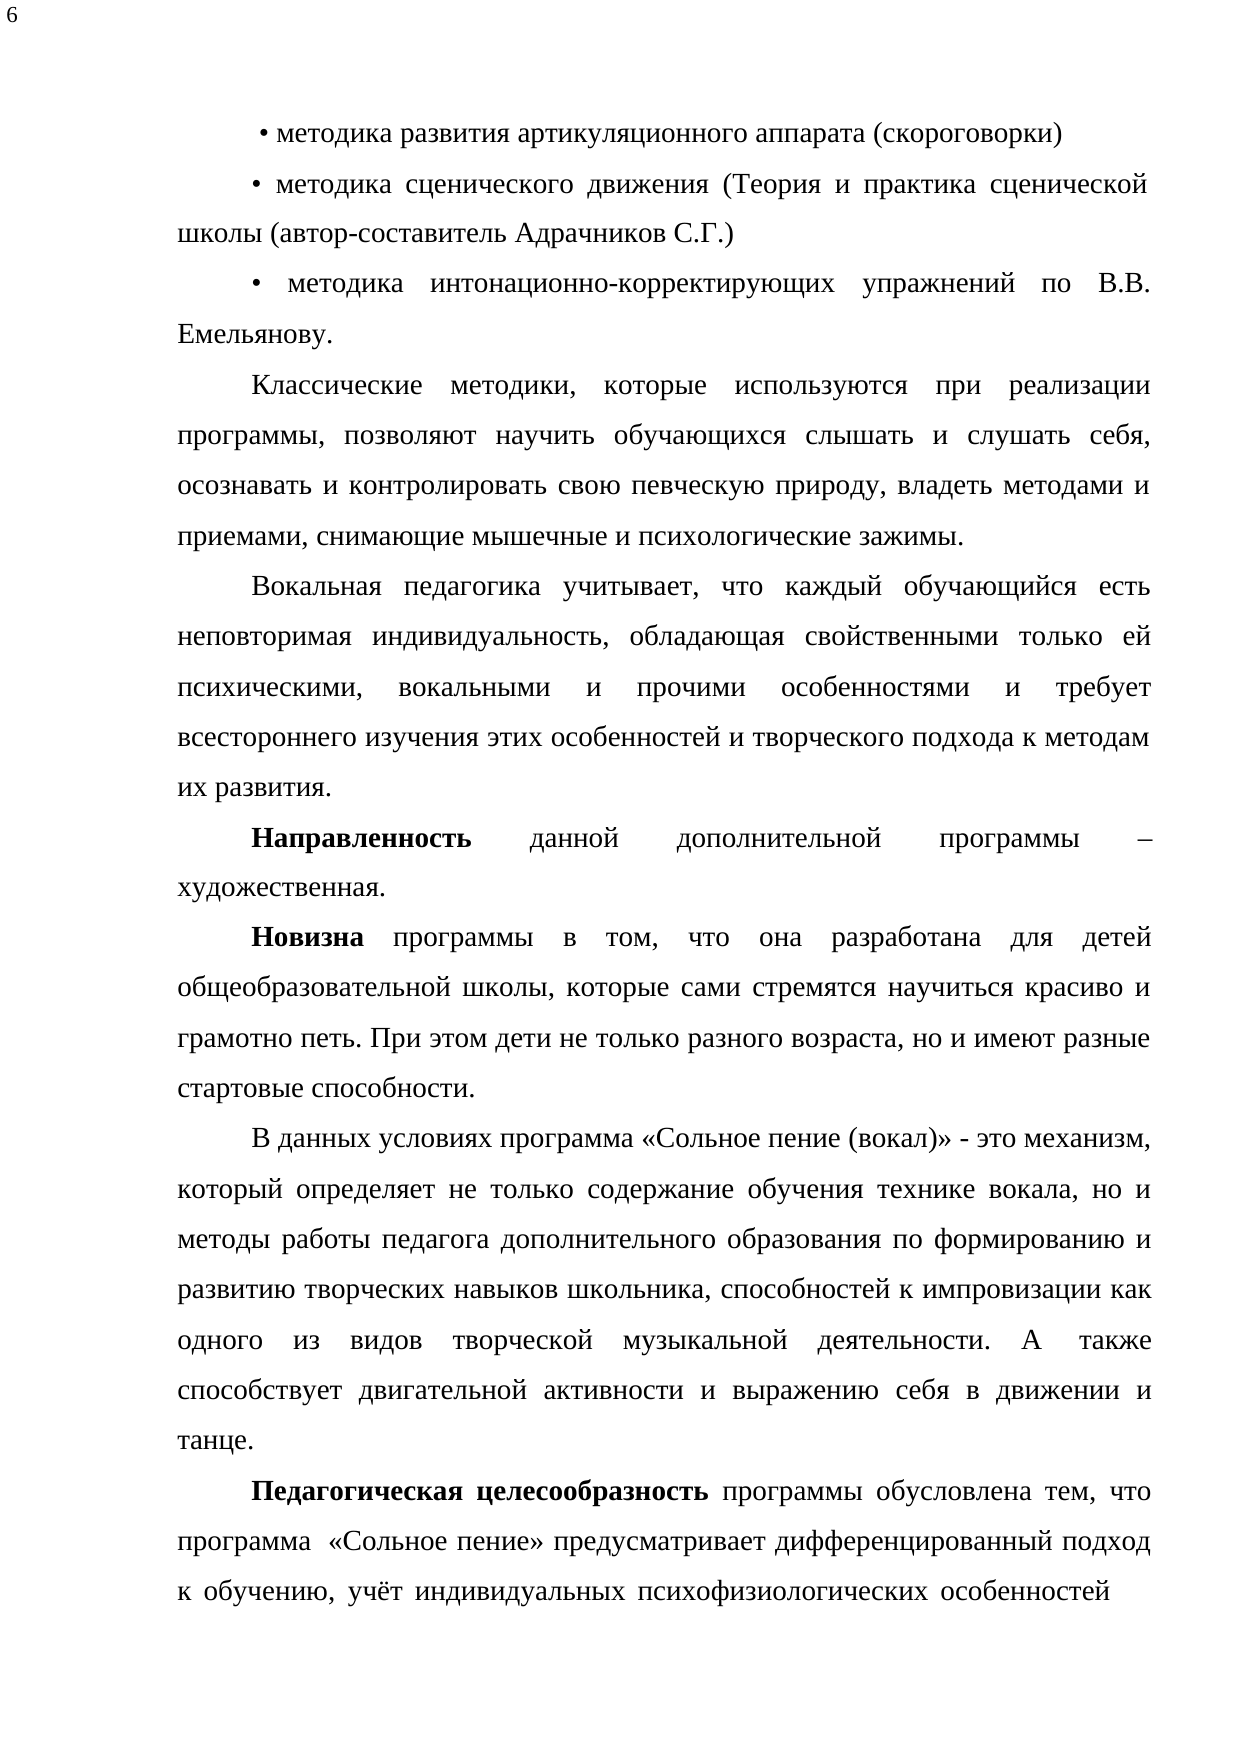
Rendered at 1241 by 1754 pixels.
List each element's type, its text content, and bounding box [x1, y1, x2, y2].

text Вокальная педагогика учитывает, что каждый обучающийся есть неповторимая индивидуальность, обладающая свойственными только ей психическими, вокальными и прочими особенностями и требует всестороннего изучения этих особенностей и творческого подхода к методам их развития. [177, 568, 1151, 803]
text Классические методики, которые используются при реализации программы, позволяют научить обучающихся слышать и слушать себя, осознавать и контролировать свою певческую природу, владеть методами и приемами, снимающие мышечные и психологические зажимы. [177, 367, 1151, 551]
list методика развития артикуляционного аппарата (скороговорки) [258, 115, 1180, 149]
text Педагогическая целесообразность программы обусловлена тем, что программа «Сольное пение» предусматривает дифференцированный подход к обучению, учёт индивидуальных психофизиологических особенностей [177, 1473, 1152, 1607]
text В данных условиях программа «Сольное пение (вокал)» - это механизм, который определяет не только содержание обучения технике вокала, но и методы работы педагога дополнительного образования по формированию и развитию творческих навыков школьника, способностей к импровизации как одного из видов творческой музыкальной деятельности. А также способствует двигательной активности и выражению себя в движении и танце. [177, 1121, 1152, 1456]
list методика интонационно-корректирующих упражнений по В.В. Емельянову. [177, 266, 1151, 350]
text Направленность данной дополнительной программы – художественная. [177, 820, 1152, 903]
list методика сценического движения (Теория и практика сценической школы (автор-составитель Адрачников С.Г.) [177, 166, 1151, 249]
text Новизна программы в том, что она разработана для детей общеобразовательной школы, которые сами стремятся научиться красиво и грамотно петь. При этом дети не только разного возраста, но и имеют разные стартовые способности. [177, 919, 1151, 1103]
